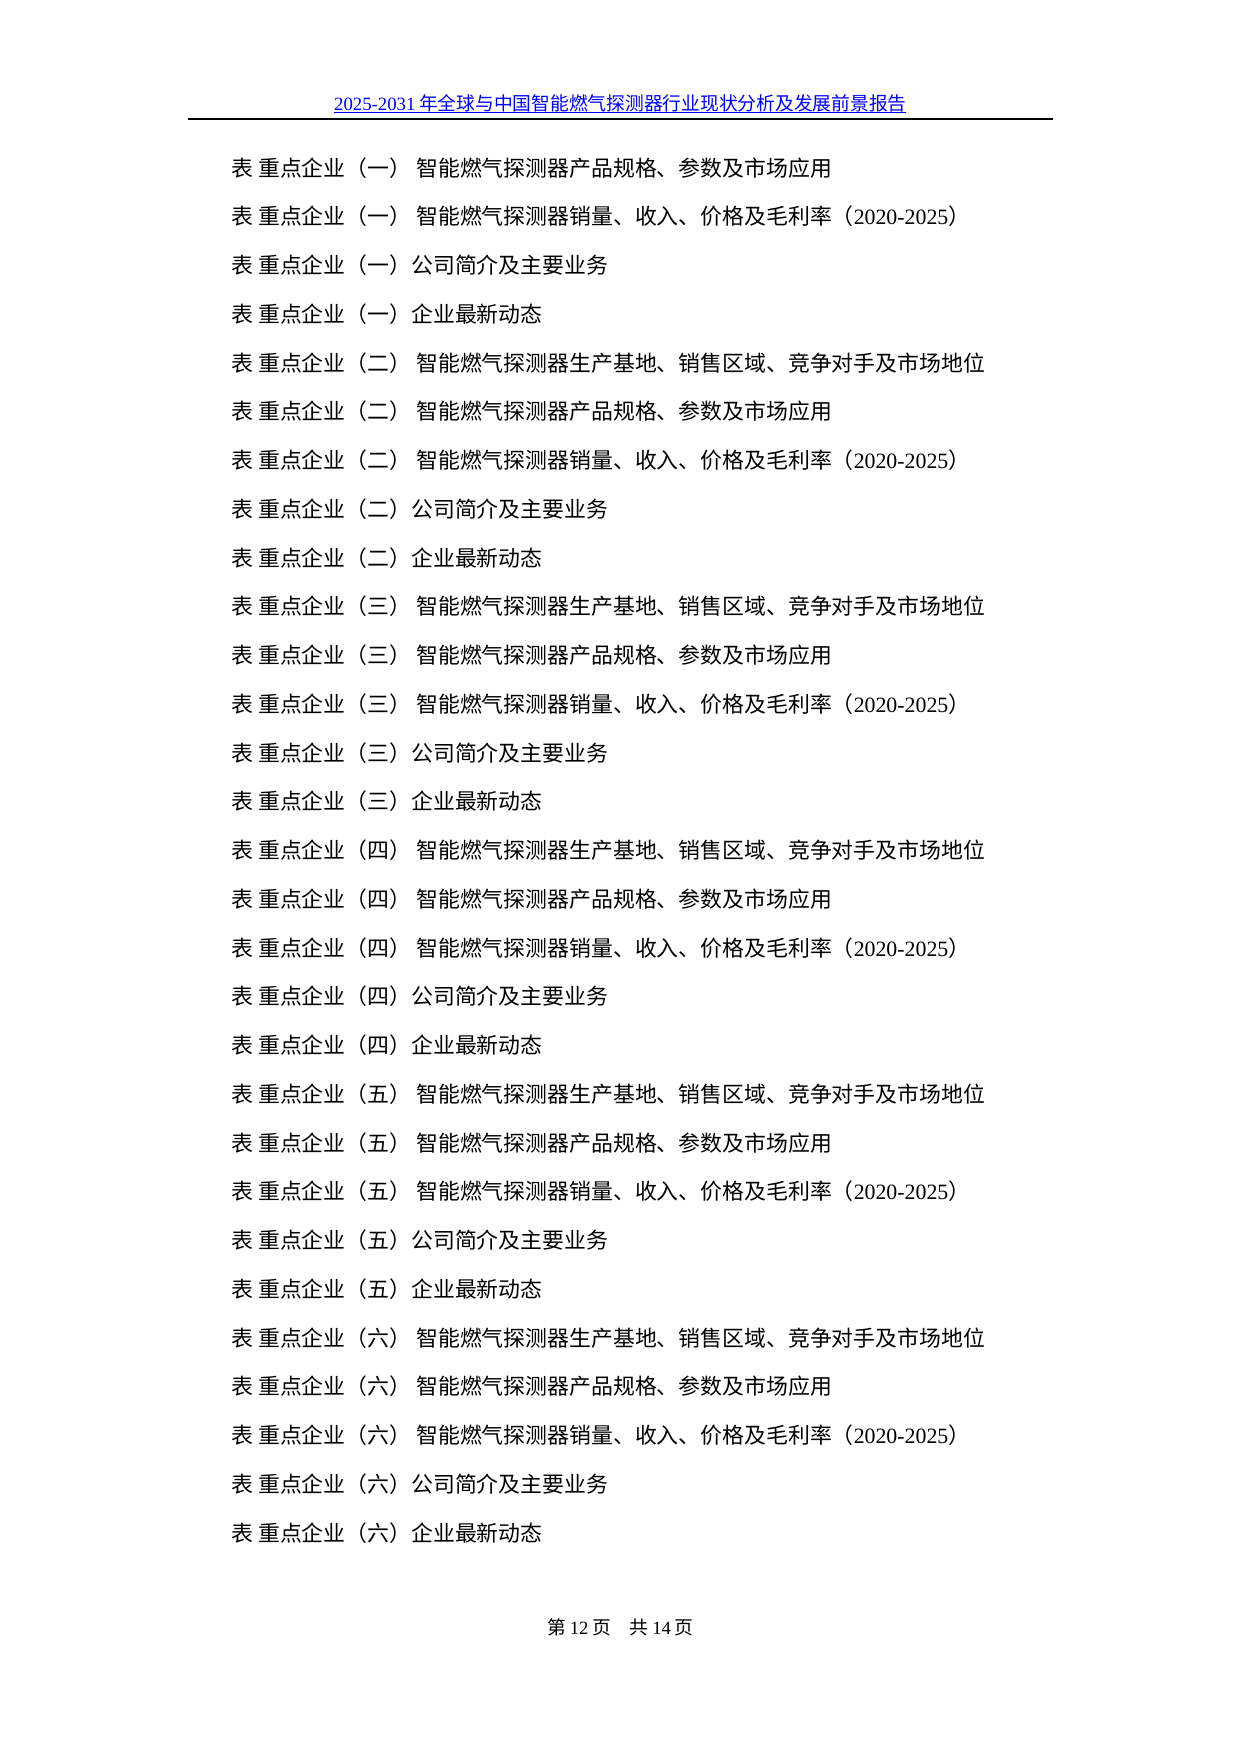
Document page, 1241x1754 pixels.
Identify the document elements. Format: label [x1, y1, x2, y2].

text [187, 150, 1053, 1548]
